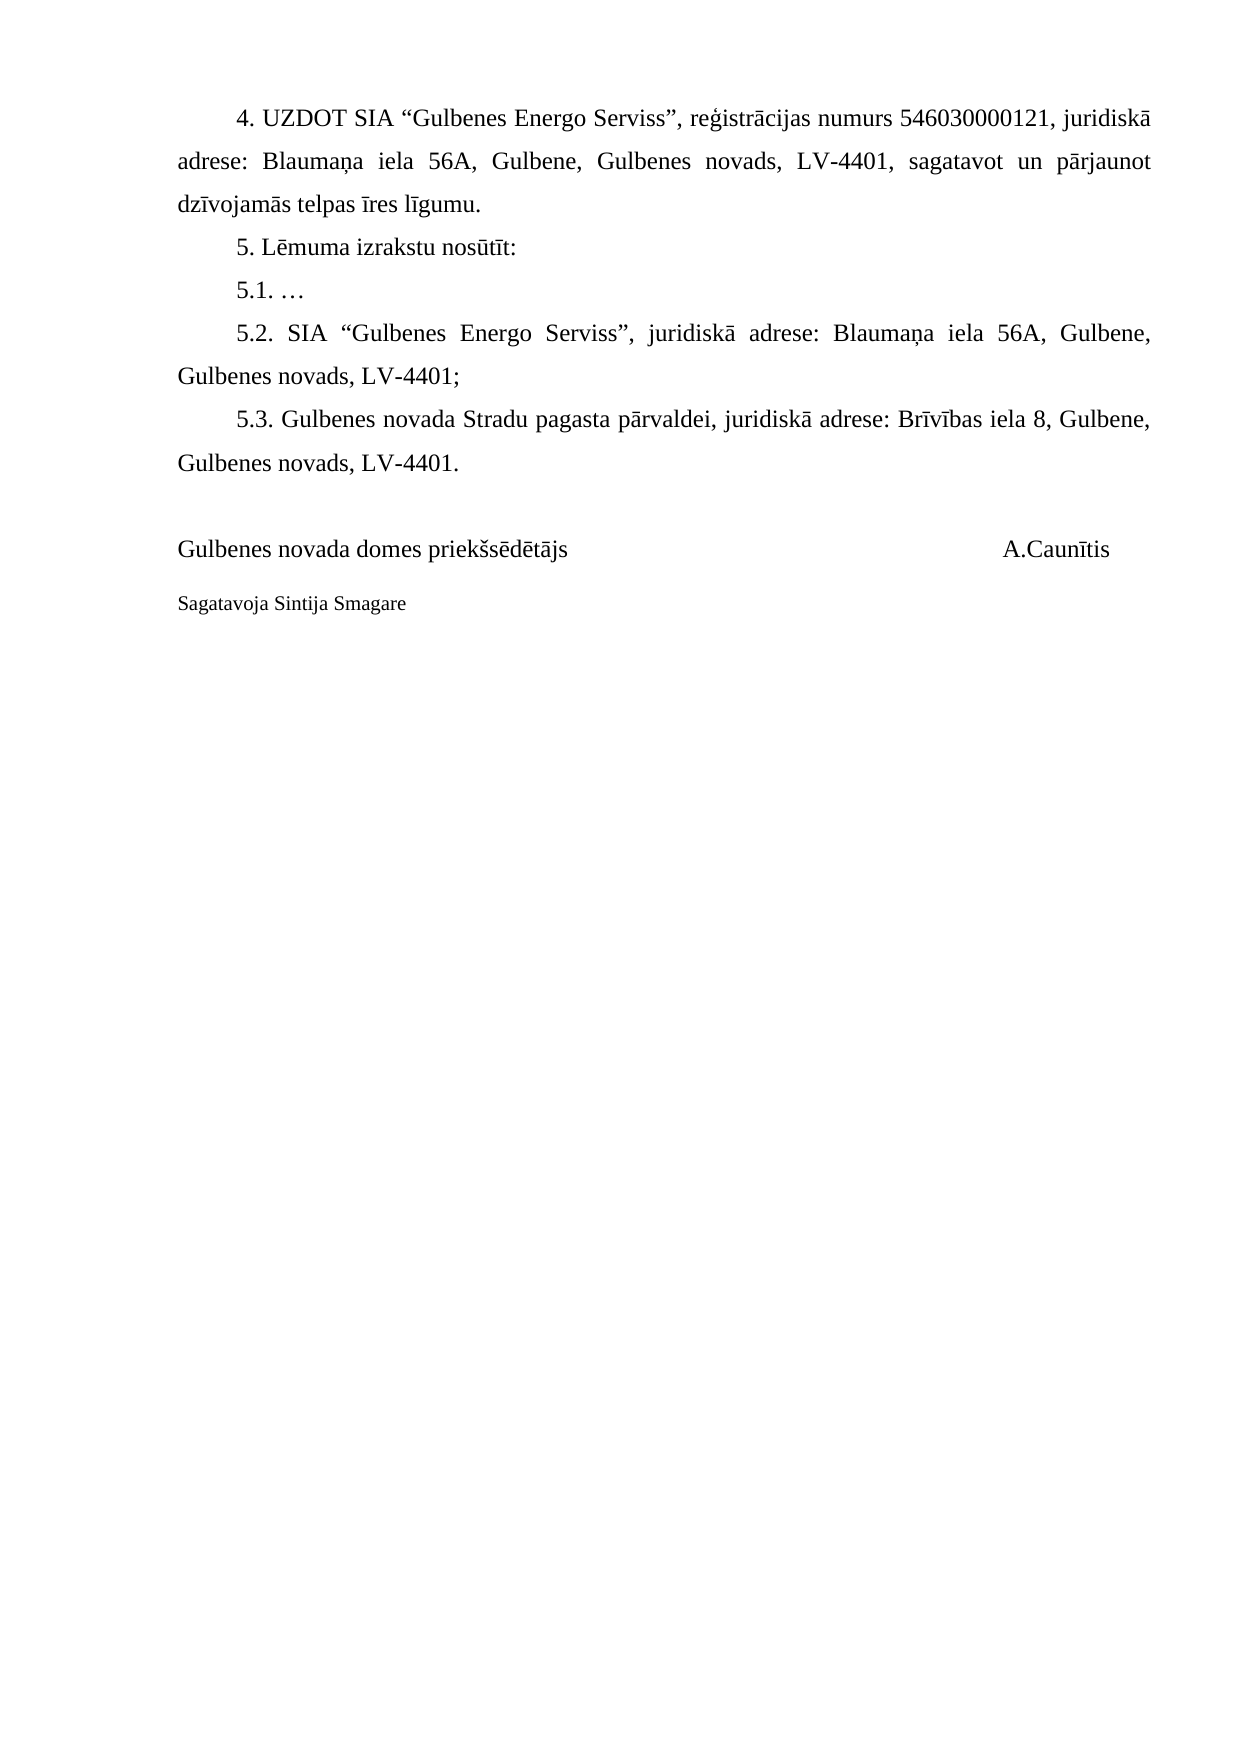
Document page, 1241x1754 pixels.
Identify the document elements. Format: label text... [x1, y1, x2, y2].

text Gulbenes novada domes priekšsēdētājs A.Caunītis [177, 534, 1152, 563]
text 5.3. Gulbenes novada Stradu pagasta pārvaldei, juridiskā adrese: Brīvības iela 8, Gulbene, Gulbenes novads, LV-4401. [177, 404, 1152, 476]
text 5.1. … [177, 275, 1152, 304]
text 4. UZDOT SIA “Gulbenes Energo Serviss”, reģistrācijas numurs 546030000121, juridiskā adrese: Blaumaņa iela 56A, Gulbene, Gulbenes novads, LV-4401, sagatavot un pārjaunot dzīvojamās telpas īres līgumu. [177, 103, 1152, 218]
text Sagatavoja Sintija Smagare [177, 591, 1152, 615]
text 5. Lēmuma izrakstu nosūtīt: [177, 232, 1152, 261]
text 5.2. SIA “Gulbenes Energo Serviss”, juridiskā adrese: Blaumaņa iela 56A, Gulbene, Gulbenes novads, LV-4401; [177, 318, 1152, 390]
